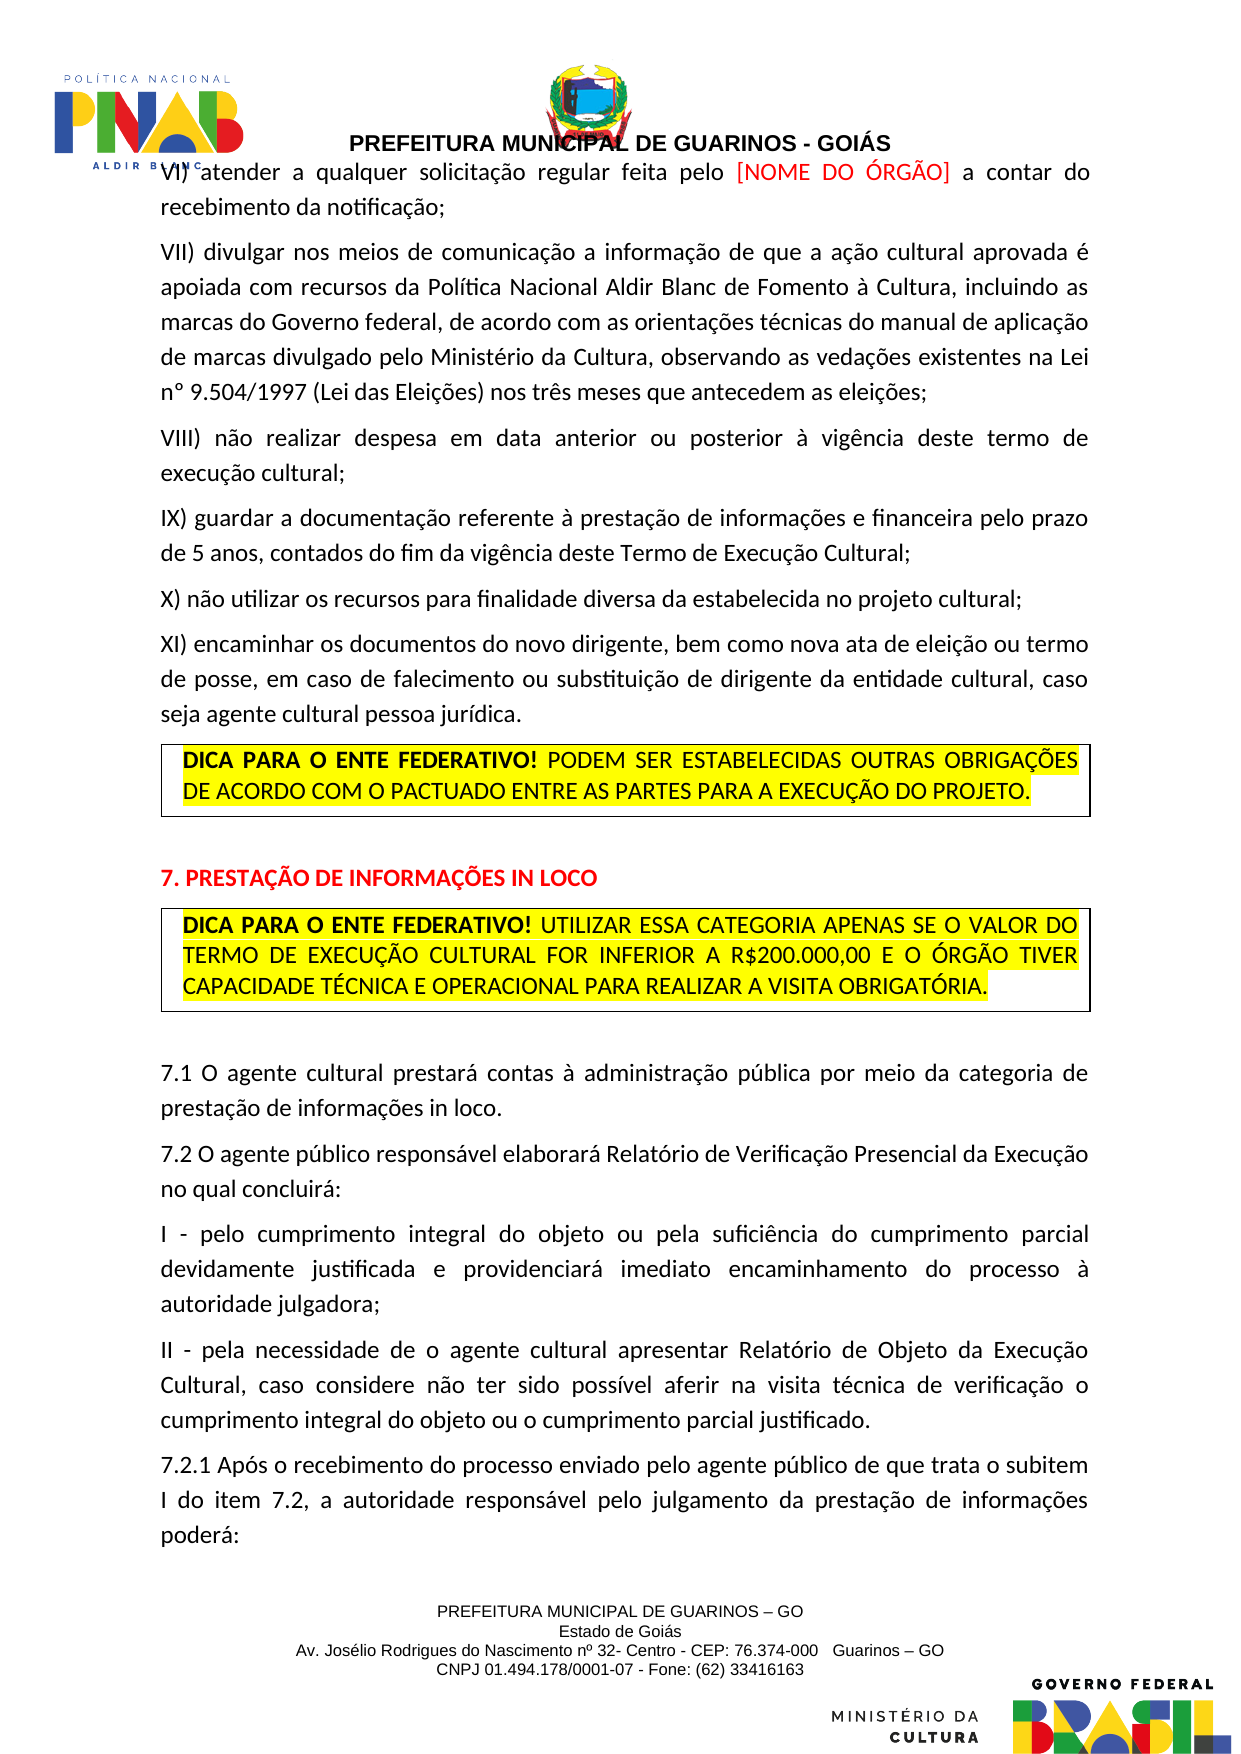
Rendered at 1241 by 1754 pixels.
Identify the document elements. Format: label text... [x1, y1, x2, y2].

table_header DICA PARA O ENTE FEDERATIVO! UTILIZAR ESSA CATEGORIA APENAS SE O VALOR DO TERMO DE EXECUÇÃO CULTURAL FOR INFERIOR A R$200.000,00 E O ÓRGÃO TIVER CAPACIDADE TÉCNICA E OPERACIONAL PARA REALIZAR A VISITA OBRIGATÓRIA. [162, 909, 1089, 1011]
table_header DICA PARA O ENTE FEDERATIVO! PODEM SER ESTABELECIDAS OUTRAS OBRIGAÇÕES DE ACORDO COM O PACTUADO ENTRE AS PARTES PARA A EXECUÇÃO DO PROJETO. [162, 745, 1089, 816]
text 7.1 O agente cultural prestará contas à administração pública por meio da categoria de prestação de informações in loco. [160, 1057, 1090, 1123]
text XI) encaminhar os documentos do novo dirigente, bem como nova ata de eleição ou termo de posse, em caso de falecimento ou substituição de dirigente da entidade cultural, caso seja agente cultural pessoa jurídica. [160, 628, 1090, 729]
picture [9, 38, 1241, 1754]
text I - pelo cumprimento integral do objeto ou pela suficiência do cumprimento parcial devidamente justificada e providenciará imediato encaminhamento do processo à autoridade julgadora; [160, 1218, 1090, 1319]
text VII) divulgar nos meios de comunicação a informação de que a ação cultural aprovada é apoiada com recursos da Política Nacional Aldir Blanc de Fomento à Cultura, incluindo as marcas do Governo federal, de acordo com as orientações técnicas do manual de aplicação de marcas divulgado pelo Ministério da Cultura, observando as vedações existentes na Lei nº 9.504/1997 (Lei das Eleições) nos três meses que antecedem as eleições; [160, 237, 1090, 407]
text X) não utilizar os recursos para finalidade diversa da estabelecida no projeto cultural; [160, 583, 1090, 613]
text VIII) não realizar despesa em data anterior ou posterior à vigência deste termo de execução cultural; [160, 422, 1090, 487]
text VI) atender a qualquer solicitação regular feita pelo [NOME DO ÓRGÃO] a contar do recebimento da notificação; [160, 156, 1090, 222]
text IX) guardar a documentação referente à prestação de informações e financeira pelo prazo de 5 anos, contados do fim da vigência deste Termo de Execução Cultural; [160, 502, 1090, 568]
text 7.2 O agente público responsável elaborará Relatório de Verificação Presencial da Execução no qual concluirá: [160, 1138, 1090, 1203]
text II - pela necessidade de o agente cultural apresentar Relatório de Objeto da Execução Cultural, caso considere não ter sido possível aferir na visita técnica de verificação o cumprimento integral do objeto ou o cumprimento parcial justificado. [160, 1334, 1090, 1434]
text 7.2.1 Após o recebimento do processo enviado pelo agente público de que trata o subitem I do item 7.2, a autoridade responsável pelo julgamento da prestação de informações poderá: [160, 1449, 1090, 1550]
text 7. PRESTAÇÃO DE INFORMAÇÕES IN LOCO [160, 863, 1090, 893]
